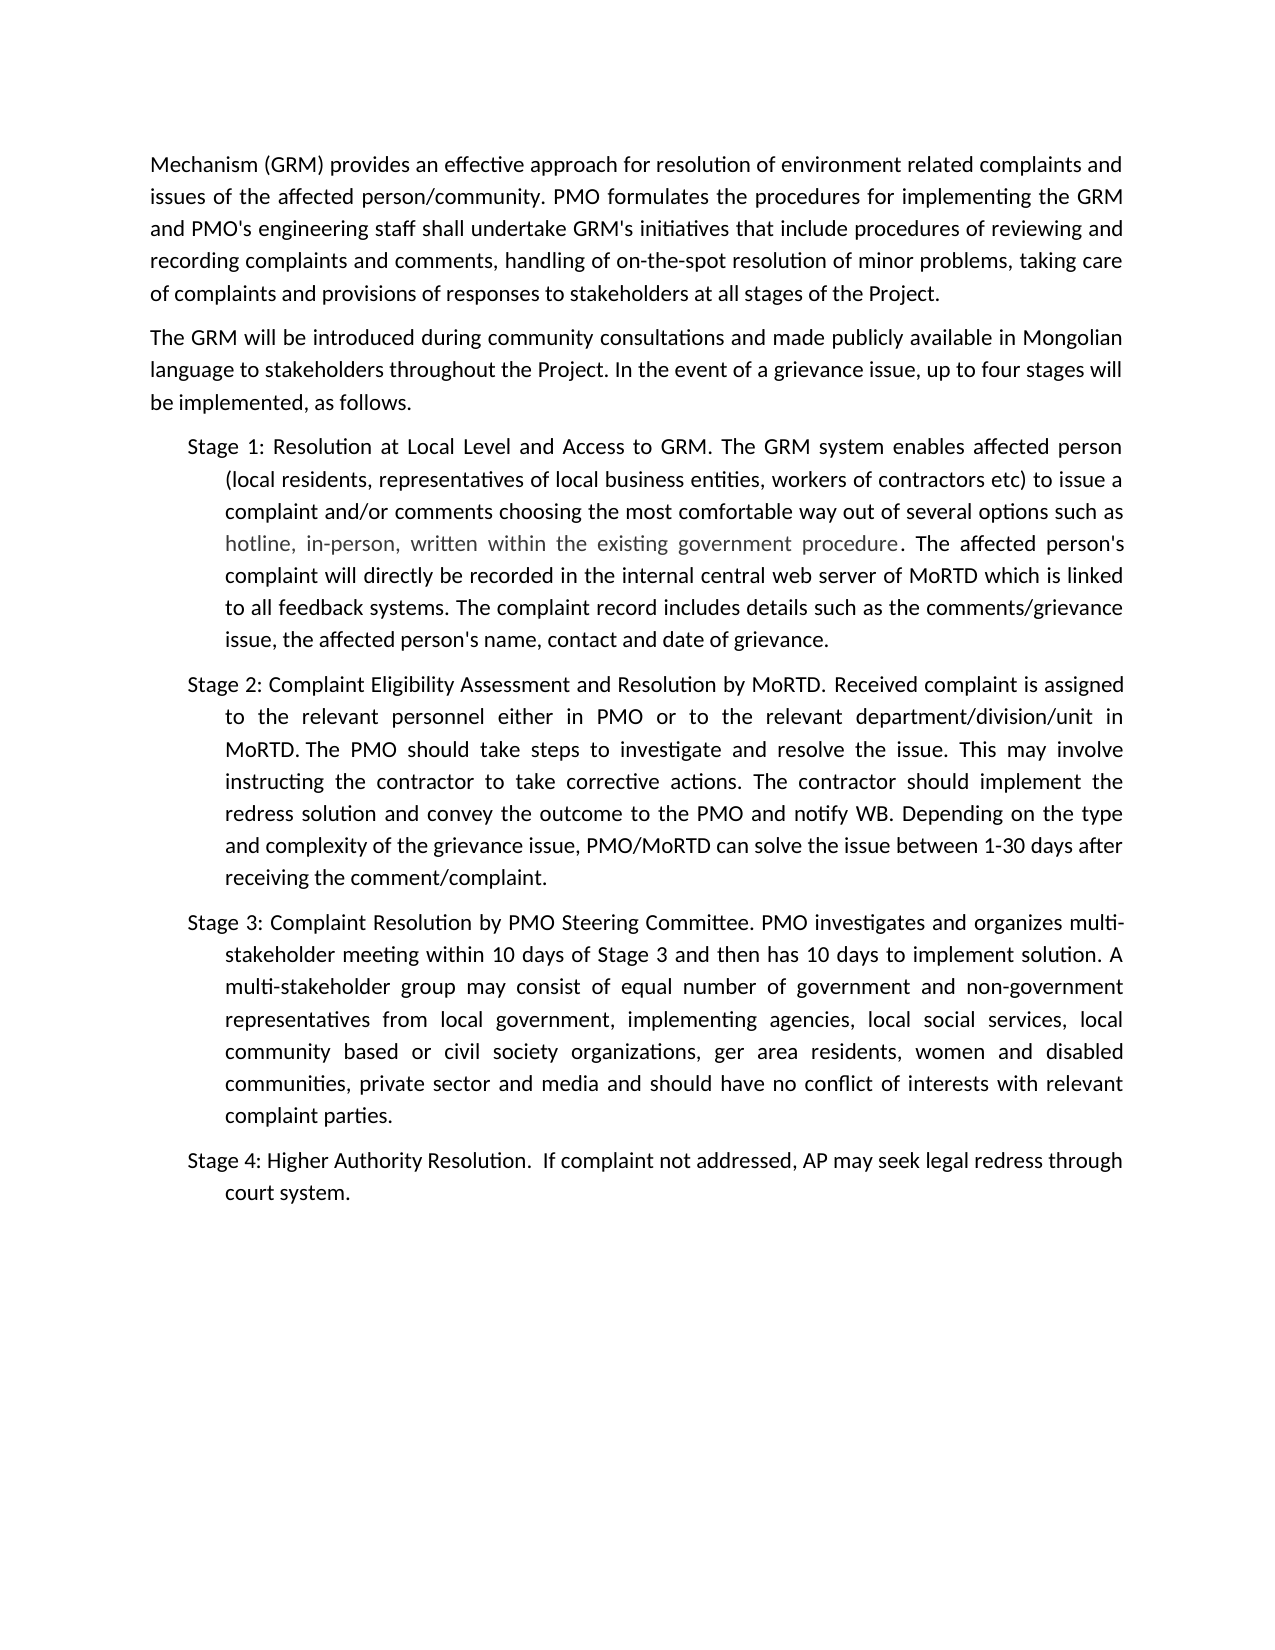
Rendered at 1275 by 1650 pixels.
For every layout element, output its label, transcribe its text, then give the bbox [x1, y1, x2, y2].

text Stage 1: Resolution at Local Level and Access to GRM. The GRM system enables affected person (local residents, representatives of local business entities, workers of contractors etc) to issue a complaint and/or comments choosing the most comfortable way out of several options such as hotline, in-person, written within the existing government procedure. The affected person's complaint will directly be recorded in the internal central web server of MoRTD which is linked to all feedback systems. The complaint record includes details such as the comments/grievance issue, the affected person's name, contact and date of grievance. [187, 432, 1125, 654]
text Stage 3: Complaint Resolution by PMO Steering Committee. PMO investigates and organizes multi- stakeholder meeting within 10 days of Stage 3 and then has 10 days to implement solution. A multi-stakeholder group may consist of equal number of government and non-government representatives from local government, implementing agencies, local social services, local community based or civil society organizations, ger area residents, women and disabled communities, private sector and media and should have no conflict of interests with relevant complaint parties. [187, 908, 1125, 1129]
text Mechanism (GRM) provides an effective approach for resolution of environment related complaints and issues of the affected person/community. PMO formulates the procedures for implementing the GRM and PMO's engineering staff shall undertake GRM's initiatives that include procedures of reviewing and recording complaints and comments, handling of on-the-spot resolution of minor problems, taking care of complaints and provisions of responses to stakeholders at all stages of the Project. [150, 150, 1125, 307]
text Stage 2: Complaint Eligibility Assessment and Resolution by MoRTD. Received complaint is assigned to the relevant personnel either in PMO or to the relevant department/division/unit in MoRTD. The PMO should take steps to investigate and resolve the issue. This may involve instructing the contractor to take corrective actions. The contractor should implement the redress solution and convey the outcome to the PMO and notify WB. Depending on the type and complexity of the grievance issue, PMO/MoRTD can solve the issue between 1-30 days after receiving the comment/complaint. [187, 670, 1125, 891]
text Stage 4: Higher Authority Resolution. If complaint not addressed, AP may seek legal redress through court system. [187, 1146, 1125, 1206]
text The GRM will be introduced during community consultations and made publicly available in Mongolian language to stakeholders throughout the Project. In the event of a grievance issue, up to four stages will be implemented, as follows. [150, 323, 1125, 416]
